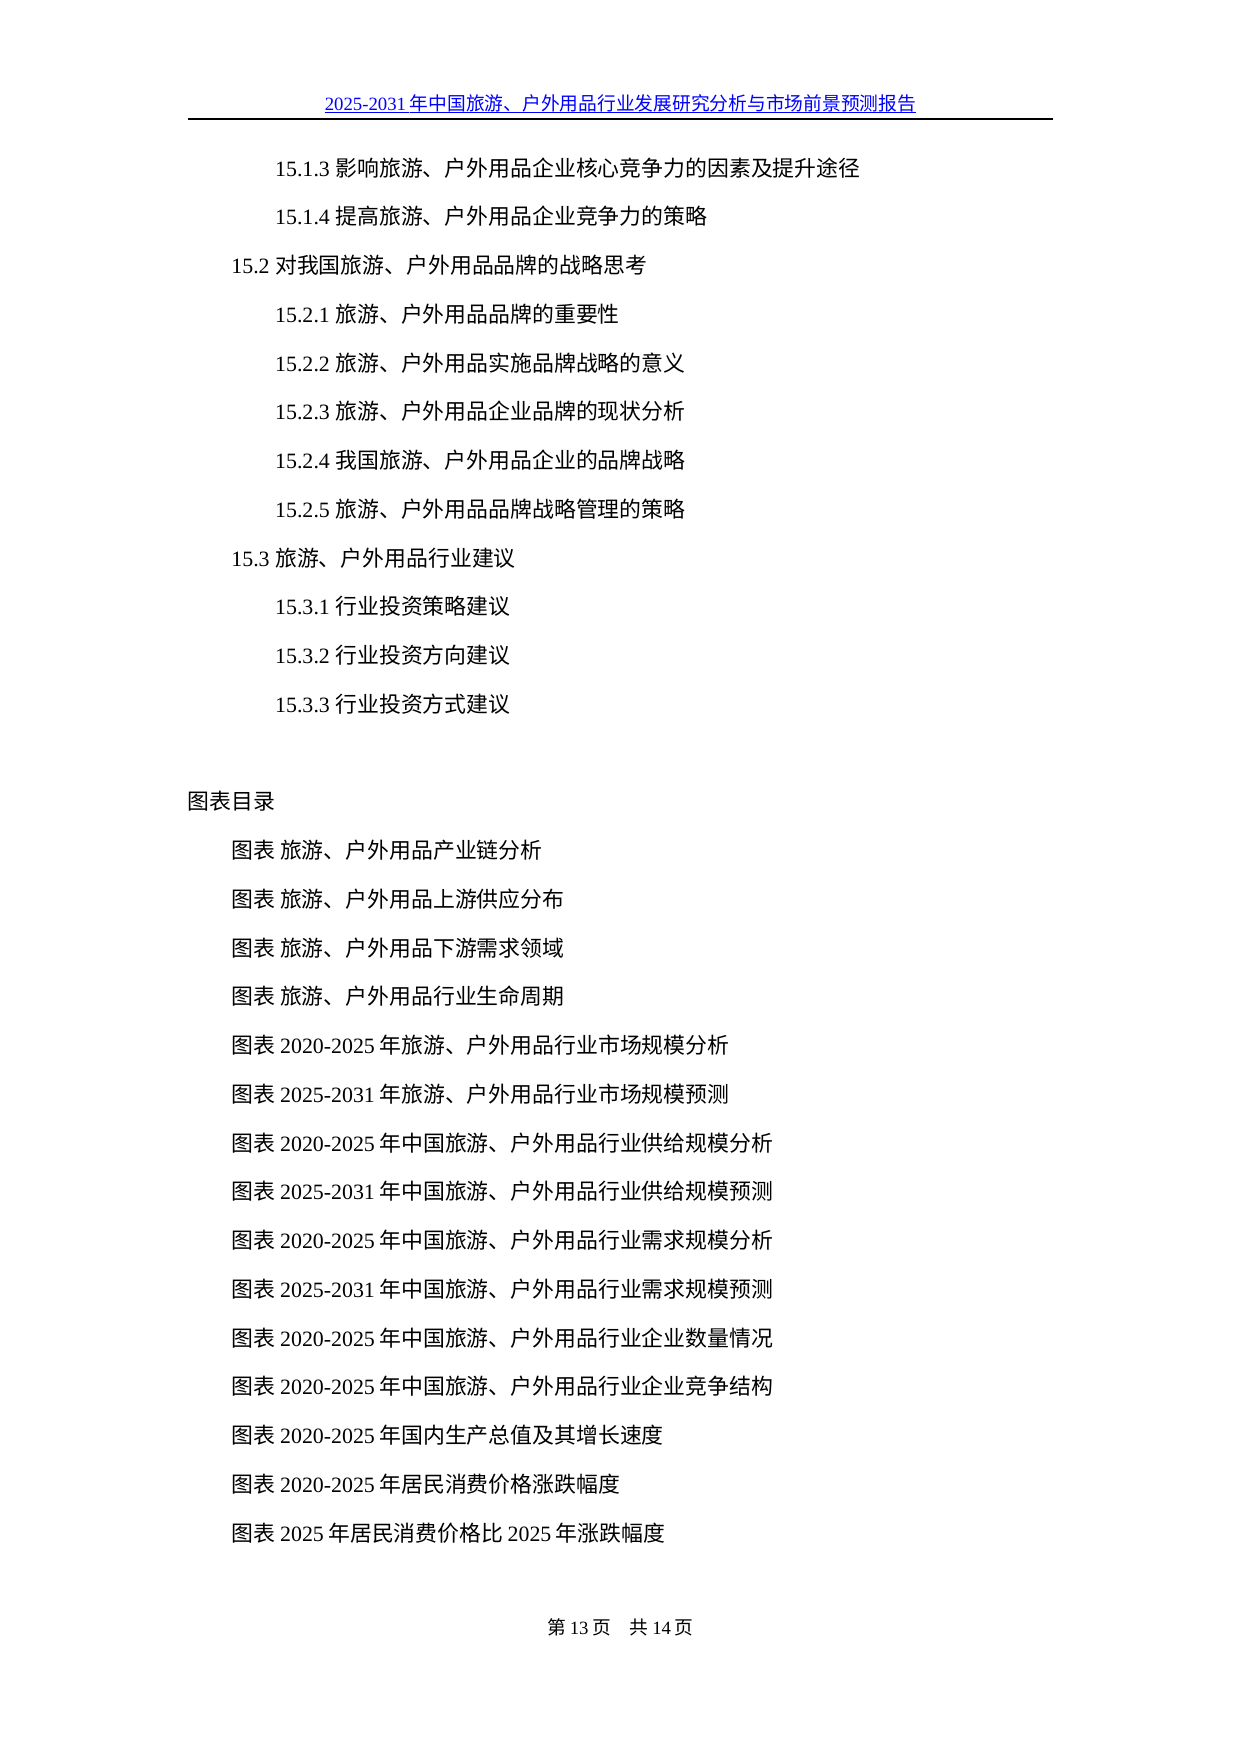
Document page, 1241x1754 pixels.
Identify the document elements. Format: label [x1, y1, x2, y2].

text [187, 150, 1053, 1548]
